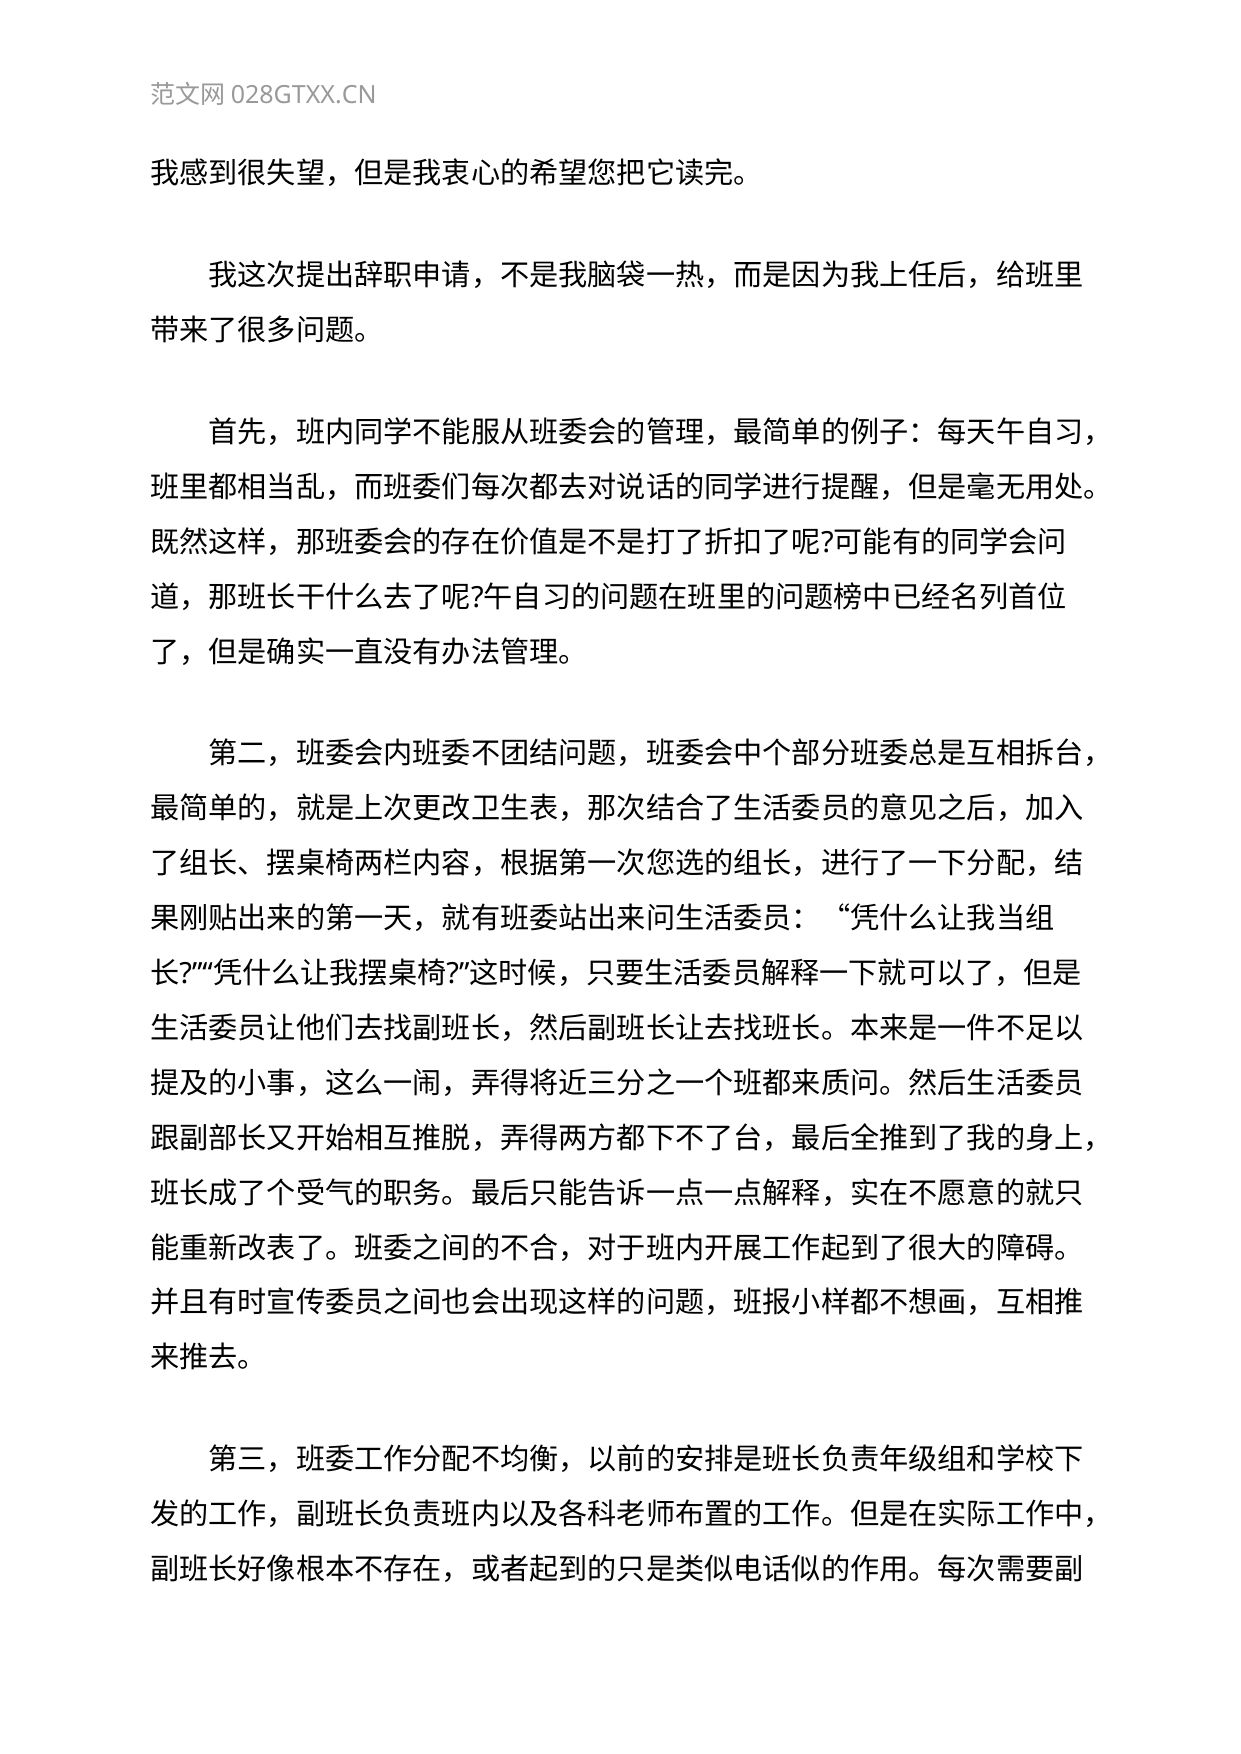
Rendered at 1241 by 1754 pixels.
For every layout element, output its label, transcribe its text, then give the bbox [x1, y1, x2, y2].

text 第二，班委会内班委不团结问题，班委会中个部分班委总是互相拆台，最简单的，就是上次更改卫生表，那次结合了生活委员的意见之后，加入了组长、摆桌椅两栏内容，根据第一次您选的组长，进行了一下分配，结果刚贴出来的第一天，就有班委站出来问生活委员：“凭什么让我当组长?”“凭什么让我摆桌椅?”这时候，只要生活委员解释一下就可以了，但是生活委员让他们去找副班长，然后副班长让去找班长。本来是一件不足以提及的小事，这么一闹，弄得将近三分之一个班都来质问。然后生活委员跟副部长又开始相互推脱，弄得两方都下不了台，最后全推到了我的身上，班长成了个受气的职务。最后只能告诉一点一点解释，实在不愿意的就只能重新改表了。班委之间的不合，对于班内开展工作起到了很大的障碍。并且有时宣传委员之间也会出现这样的问题，班报小样都不想画，互相推来推去。 [150, 730, 1090, 1376]
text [150, 150, 1090, 192]
text 我这次提出辞职申请，不是我脑袋一热，而是因为我上任后，给班里带来了很多问题。 [150, 252, 1090, 349]
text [150, 1436, 1090, 1588]
text 首先，班内同学不能服从班委会的管理，最简单的例子：每天午自习，班里都相当乱，而班委们每次都去对说话的同学进行提醒，但是毫无用处。既然这样，那班委会的存在价值是不是打了折扣了呢?可能有的同学会问道，那班长干什么去了呢?午自习的问题在班里的问题榜中已经名列首位了，但是确实一直没有办法管理。 [150, 408, 1090, 671]
